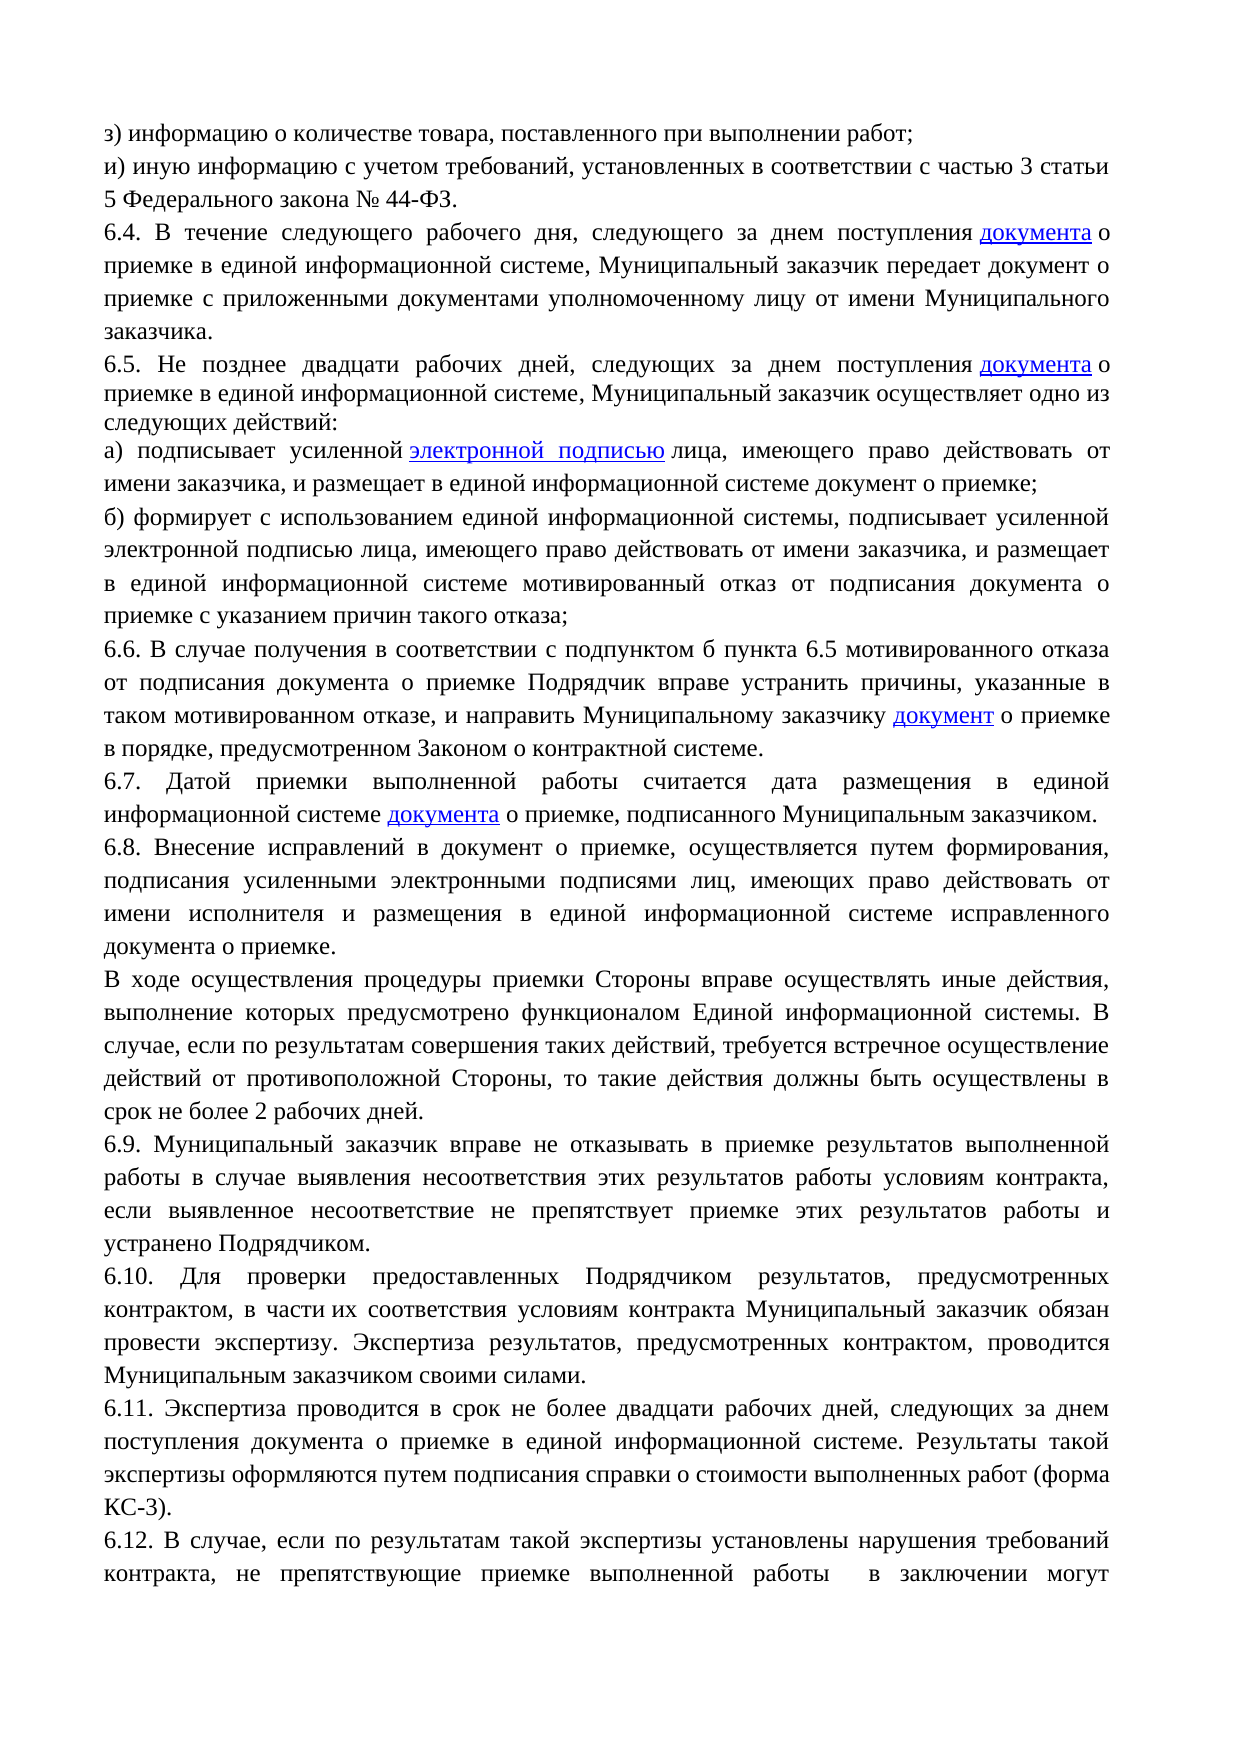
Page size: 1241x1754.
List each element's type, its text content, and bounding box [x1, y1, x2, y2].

text 6.4. В течение следующего рабочего дня, следующего за днем поступления документа о приемке в единой информационной системе, Муниципальный заказчик передает документ о приемке с приложенными документами уполномоченному лицу от имени Муниципального заказчика. [103, 217, 1110, 345]
text и) иную информацию с учетом требований, установленных в соответствии с частью 3 статьи 5 Федерального закона № 44-ФЗ. [103, 151, 1110, 213]
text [103, 1525, 1110, 1587]
text 6.10. Для проверки предоставленных Подрядчиком результатов, предусмотренных контрактом, в части их соответствия условиям контракта Муниципальный заказчик обязан провести экспертизу. Экспертиза результатов, предусмотренных контрактом, проводится Муниципальным заказчиком своими силами. [103, 1317, 1110, 1349]
text з) информацию о количестве товара, поставленного при выполнении работ; [103, 118, 1110, 147]
text б) формирует с использованием единой информационной системы, подписывает усиленной электронной подписью лица, имеющего право действовать от имени заказчика, и размещает в единой информационной системе мотивированный отказ от подписания документа о приемке с указанием причин такого отказа; [103, 502, 1110, 629]
text 6.7. Датой приемки выполненной работы считается дата размещения в единой информационной системе документа о приемке, подписанного Муниципальным заказчиком. [103, 766, 1110, 827]
text 6.6. В случае получения в соответствии с подпунктом б пункта 6.5 мотивированного отказа от подписания документа о приемке Подрядчик вправе устранить причины, указанные в таком мотивированном отказе, и направить Муниципальному заказчику документ о приемке в порядке, предусмотренном Законом о контрактной системе. [103, 634, 1110, 761]
text а) подписывает усиленной электронной подписью лица, имеющего право действовать от имени заказчика, и размещает в единой информационной системе документ о приемке; [103, 436, 1110, 497]
text 6.10. Для проверки предоставленных Подрядчиком результатов, предусмотренных контрактом, в части их соответствия условиям контракта Муниципальный заказчик обязан провести экспертизу. Экспертиза результатов, предусмотренных контрактом, проводится Муниципальным заказчиком своими силами. [103, 1261, 1110, 1316]
text 6.5. Не позднее двадцати рабочих дней, следующих за днем поступления документа о приемке в единой информационной системе, Муниципальный заказчик осуществляет одно из следующих действий: [103, 349, 1110, 436]
text 6.11. Экспертиза проводится в срок не более двадцати рабочих дней, следующих за днем поступления документа о приемке в единой информационной системе. Результаты такой экспертизы оформляются путем подписания справки о стоимости выполненных работ (форма КС-3). [103, 1393, 1110, 1521]
text 6.9. Муниципальный заказчик вправе не отказывать в приемке результатов выполненной работы в случае выявления несоответствия этих результатов работы условиям контракта, если выявленное несоответствие не препятствует приемке этих результатов работы и устранено Подрядчиком. [103, 1129, 1110, 1257]
text 6.8. Внесение исправлений в документ о приемке, осуществляется путем формирования, подписания усиленными электронными подписями лиц, имеющих право действовать от имени исполнителя и размещения в единой информационной системе исправленного документа о приемке. [103, 832, 1110, 959]
text В ходе осуществления процедуры приемки Стороны вправе осуществлять иные действия, выполнение которых предусмотрено функционалом Единой информационной системы. В случае, если по результатам совершения таких действий, требуется встречное осуществление действий от противоположной Стороны, то такие действия должны быть осуществлены в срок не более 2 рабочих дней. [103, 964, 1110, 1125]
text 6.10. Для проверки предоставленных Подрядчиком результатов, предусмотренных контрактом, в части их соответствия условиям контракта Муниципальный заказчик обязан провести экспертизу. Экспертиза результатов, предусмотренных контрактом, проводится Муниципальным заказчиком своими силами. [103, 1350, 1110, 1389]
